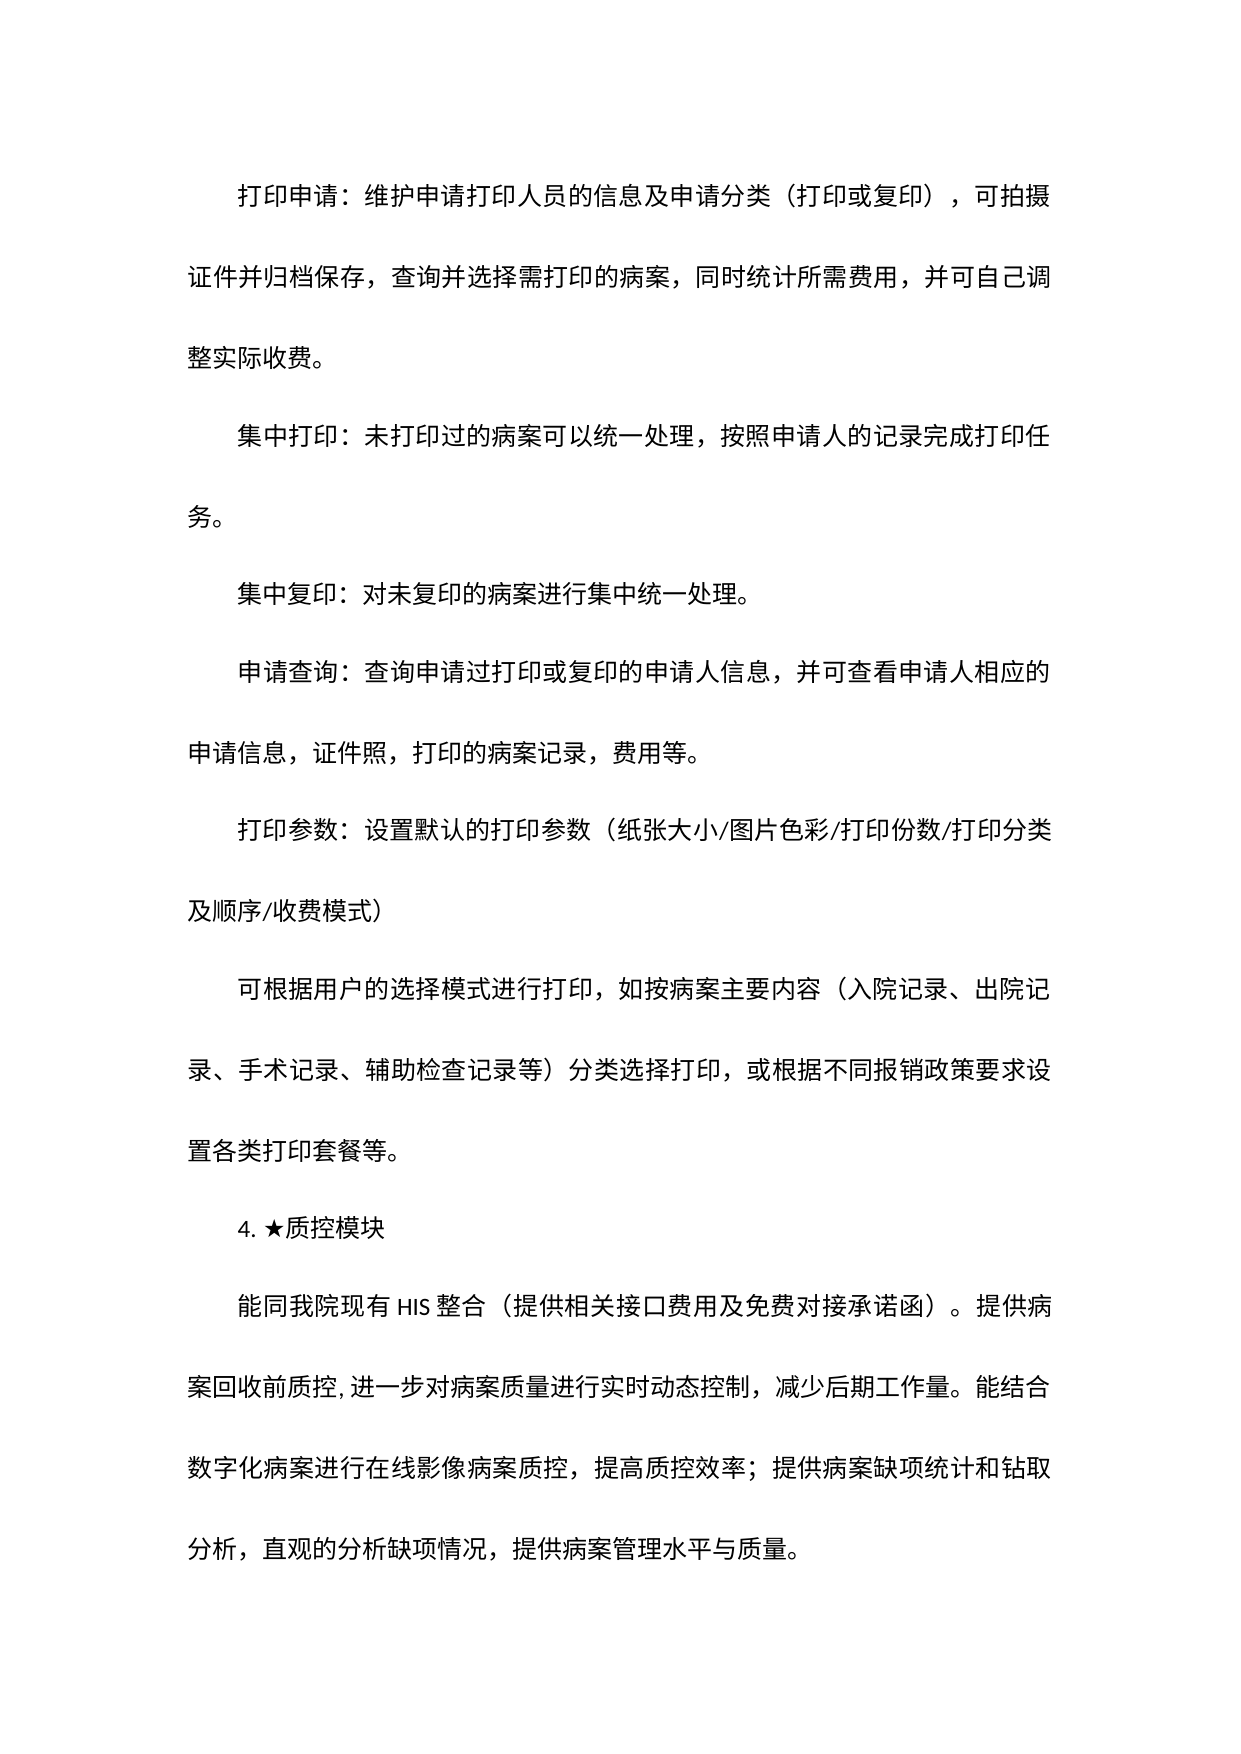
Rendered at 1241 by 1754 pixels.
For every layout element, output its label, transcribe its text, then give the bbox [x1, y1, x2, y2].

list 打印申请：维护申请打印人员的信息及申请分类（打印或复印），可拍摄证件并归档保存，查询并选择需打印的病案，同时统计所需费用，并可自己调整实际收费。 [187, 162, 1053, 389]
list 4. ★质控模块 [187, 1194, 1053, 1259]
list 集中复印：对未复印的病案进行集中统一处理。 [187, 560, 1053, 625]
list 申请查询：查询申请过打印或复印的申请人信息，并可查看申请人相应的申请信息，证件照，打印的病案记录，费用等。 [187, 638, 1053, 784]
list 可根据用户的选择模式进行打印，如按病案主要内容（入院记录、出院记录、手术记录、辅助检查记录等）分类选择打印，或根据不同报销政策要求设置各类打印套餐等。 [187, 955, 1053, 1182]
list 能同我院现有HIS整合（提供相关接口费用及免费对接承诺函）。提供病案回收前质控, 进一步对病案质量进行实时动态控制，减少后期工作量。能结合数字化病案进行在线影像病案质控，提高质控效率；提供病案缺项统计和钻取分析，直观的分析缺项情况，提供病案管理水平与质量。 [187, 1272, 1053, 1581]
list 集中打印：未打印过的病案可以统一处理，按照申请人的记录完成打印任务。 [187, 402, 1053, 548]
list 打印参数：设置默认的打印参数（纸张大小/图片色彩/打印份数/打印分类及顺序/收费模式） [187, 796, 1053, 942]
